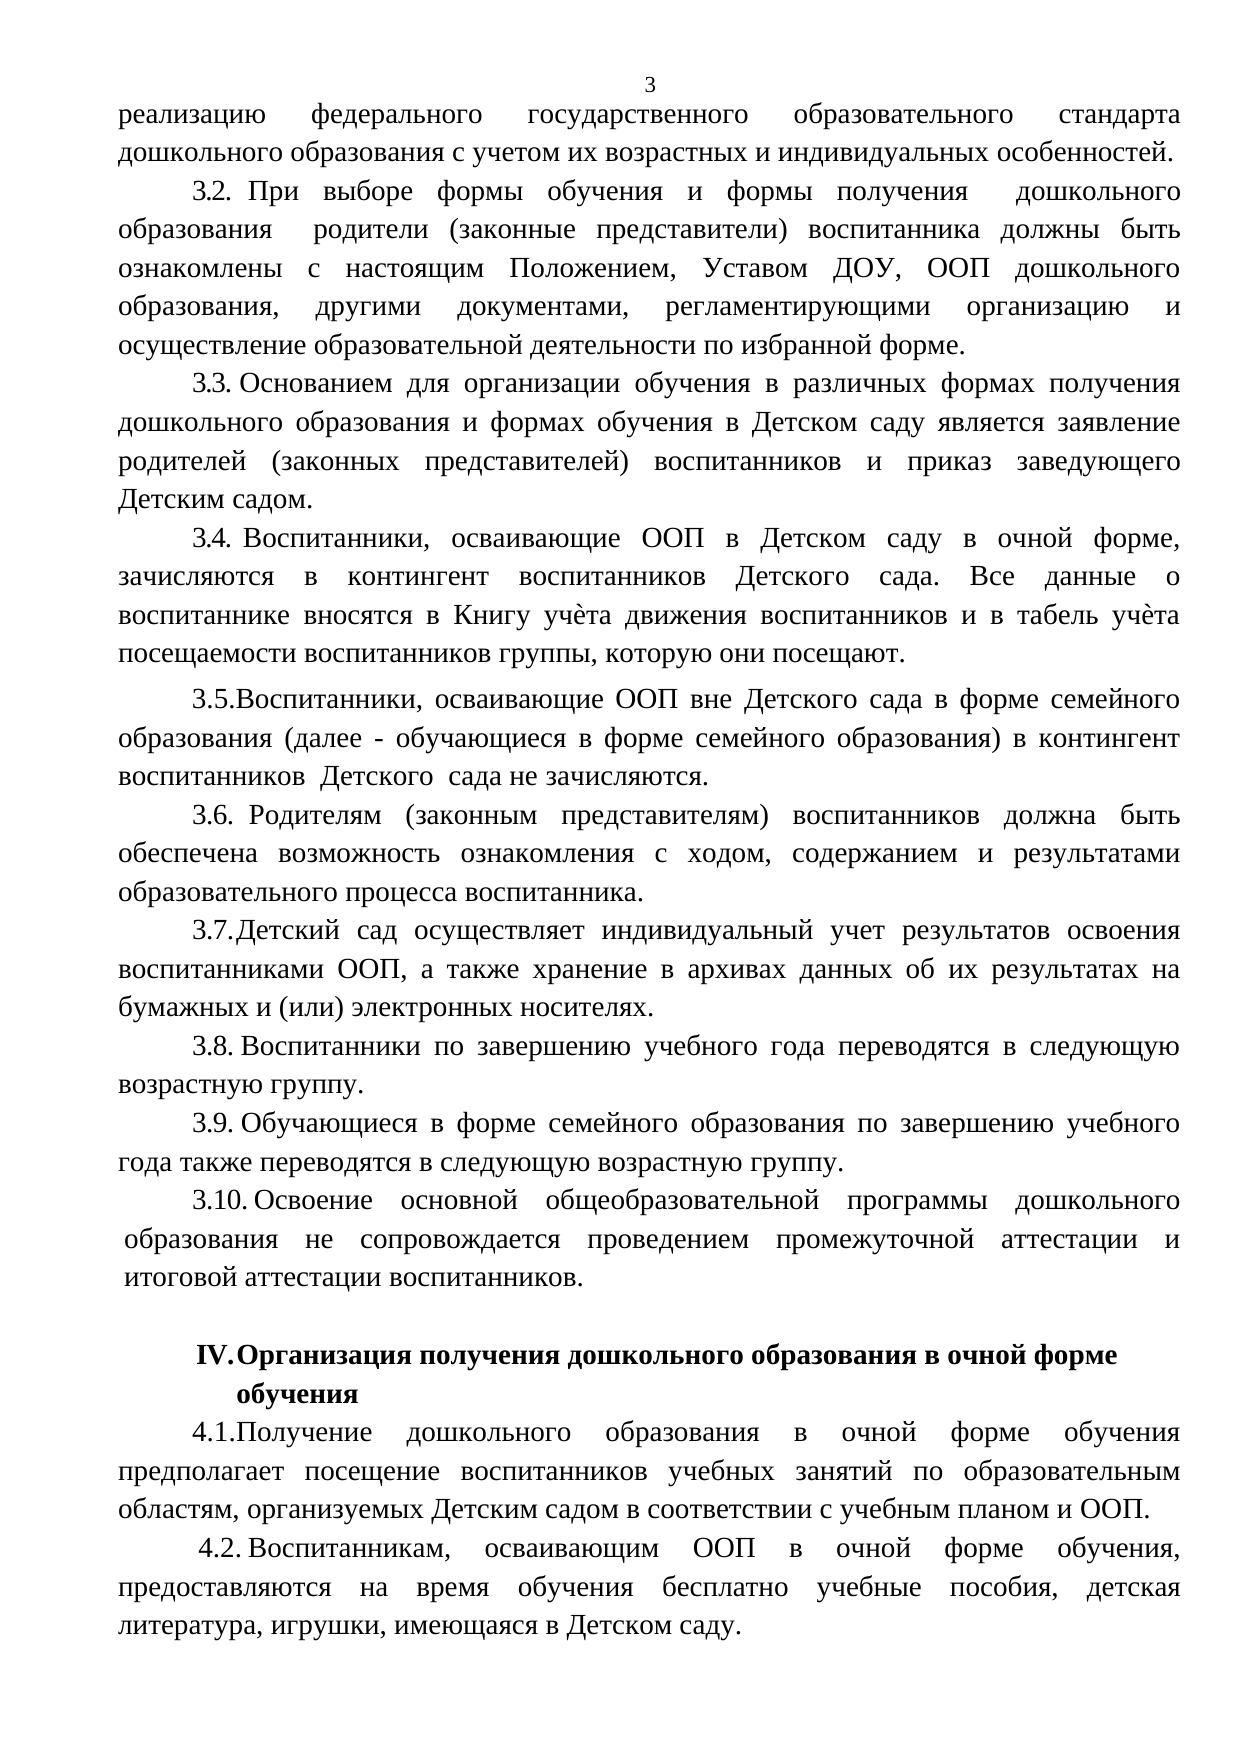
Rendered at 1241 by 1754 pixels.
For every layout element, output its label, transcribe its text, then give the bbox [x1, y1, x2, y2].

text 3.5.Воспитанники, осваивающие ООП вне Детского сада в форме семейного образования (далее - обучающиеся в форме семейного образования) в контингент воспитанников Детского сада не зачисляются. [118, 681, 1181, 792]
list При выборе формы обучения и формы получения дошкольного образования родители (законные представители) воспитанника должны быть ознакомлены с настоящим Положением, Уставом ДОУ, ООП дошкольного образования, другими документами, регламентирующими организацию и осуществление образовательной деятельности по избранной форме. [118, 173, 1182, 361]
list Освоение основной общеобразовательной программы дошкольного образования не сопровождается проведением промежуточной аттестации и итоговой аттестации воспитанников. [124, 1182, 1181, 1293]
list Воспитанники, осваивающие ООП в Детском саду в очной форме, зачисляются в контингент воспитанников Детского сада. Все данные о воспитаннике вносятся в Книгу учѐта движения воспитанников и в табель учѐта посещаемости воспитанников группы, которую они посещают. [118, 520, 1181, 669]
list Организация получения дошкольного образования в очной форме обучения [196, 1337, 1192, 1409]
list Обучающиеся в форме семейного образования по завершению учебного года также переводятся в следующую возрастную группу. [118, 1105, 1181, 1177]
list Родителям (законным представителям) воспитанников должна быть обеспечена возможность ознакомления с ходом, содержанием и результатами образовательного процесса воспитанника. [118, 797, 1181, 907]
list Детский сад осуществляет индивидуальный учет результатов освоения воспитанниками ООП, а также хранение в архивах данных об их результатах на бумажных и (или) электронных носителях. [118, 912, 1181, 1023]
list Получение дошкольного образования в очной форме обучения предполагает посещение воспитанников учебных занятий по образовательным областям, организуемых Детским садом в соответствии с учебным планом и ООП. [118, 1414, 1181, 1525]
list Воспитанники по завершению учебного года переводятся в следующую возрастную группу. [118, 1028, 1181, 1100]
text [118, 96, 1181, 168]
list Воспитанникам, осваивающим ООП в очной форме обучения, предоставляются на время обучения бесплатно учебные пособия, детская литература, игрушки, имеющаяся в Детском саду. [118, 1530, 1181, 1641]
list Основанием для организации обучения в различных формах получения дошкольного образования и формах обучения в Детском саду является заявление родителей (законных представителей) воспитанников и приказ заведующего Детским садом. [118, 366, 1182, 515]
